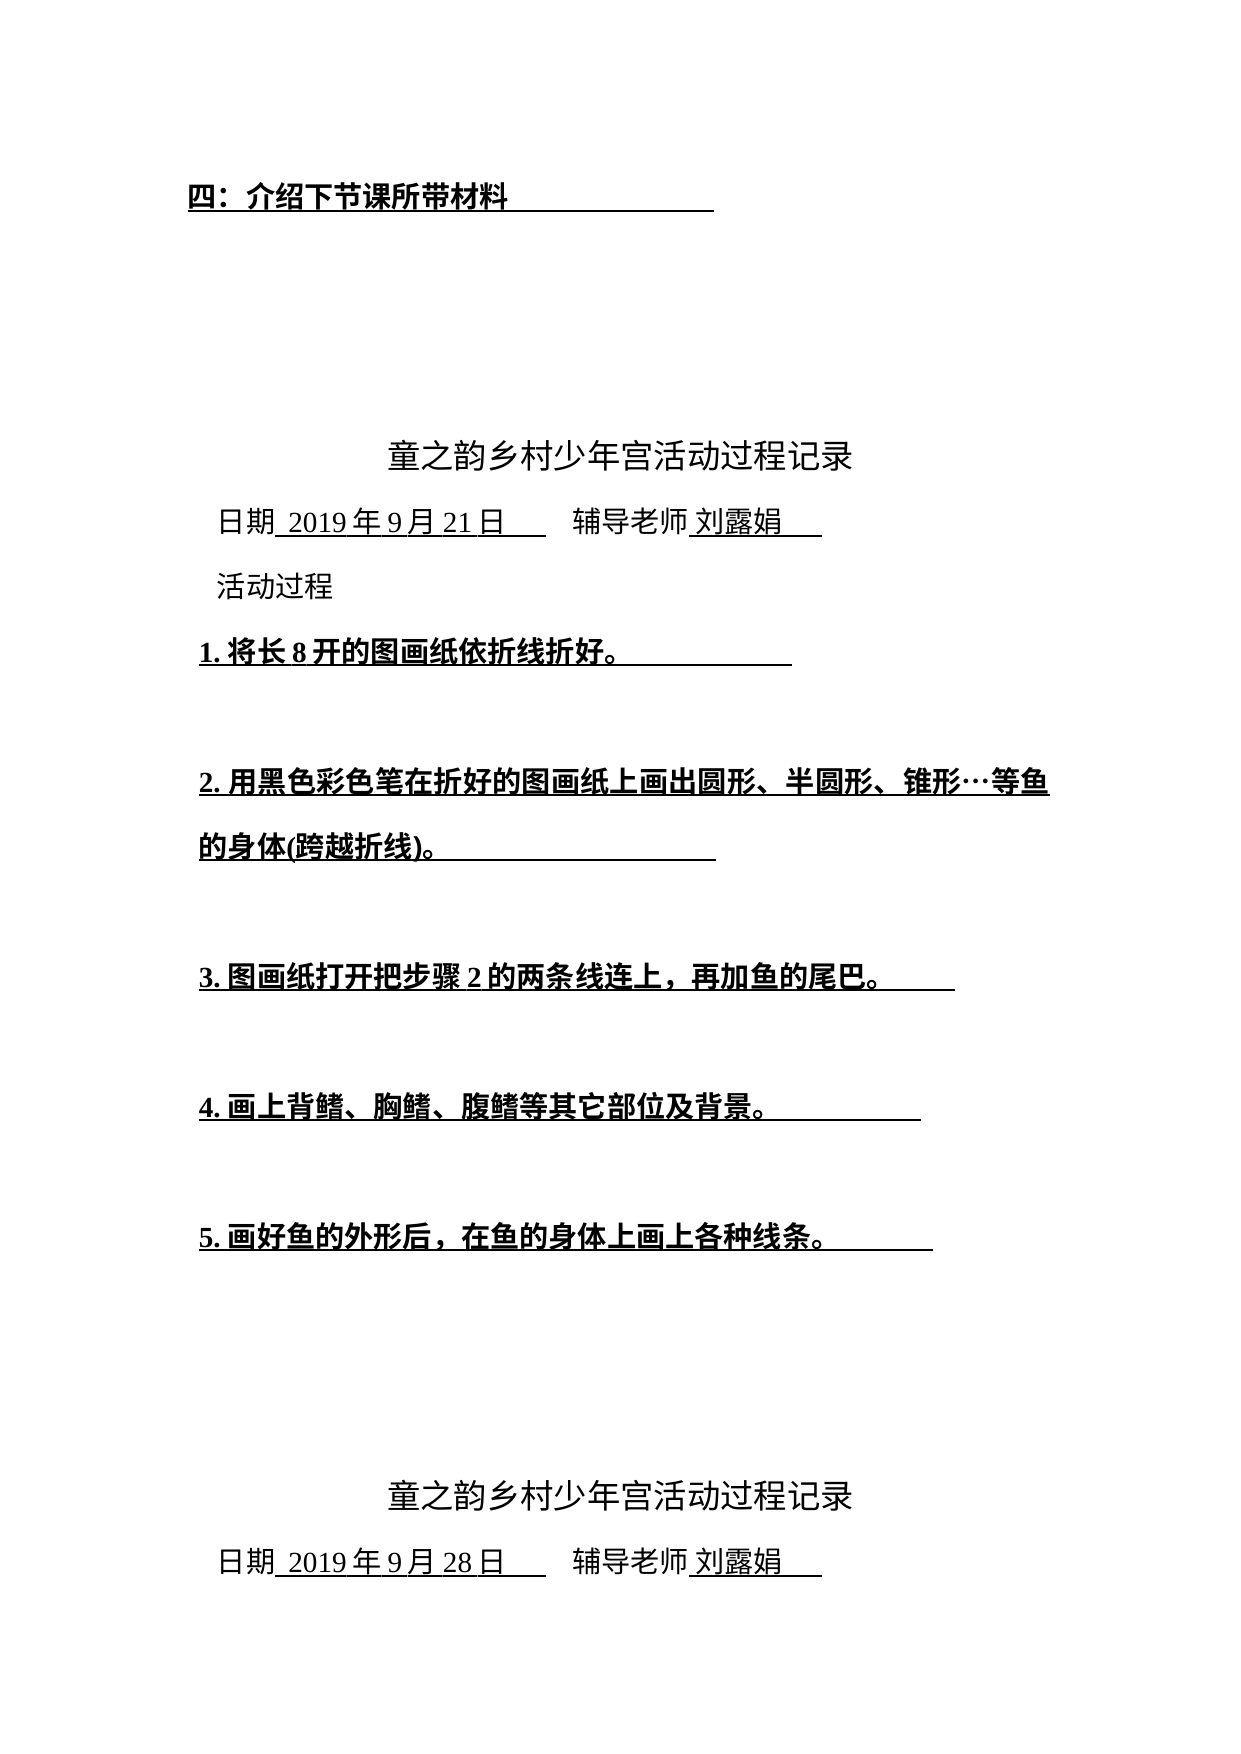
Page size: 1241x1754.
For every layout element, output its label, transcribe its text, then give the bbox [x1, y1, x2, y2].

text 5. 画好鱼的外形后，在鱼的身体上画上各种线条。 [198, 1202, 1053, 1267]
text 1. 将长8开的图画纸依折线折好。 [198, 617, 1053, 682]
text 日期 2019年9月21日 辅导老师 刘露娟 [187, 487, 1053, 552]
text 活动过程 [187, 552, 1053, 617]
text 日期 2019年9月28日 辅导老师 刘露娟 [187, 1527, 1053, 1592]
text 四：介绍下节课所带材料 [187, 162, 1053, 227]
text 童之韵乡村少年宫活动过程记录 [187, 1462, 1053, 1527]
text 4. 画上背鳍、胸鳍、腹鳍等其它部位及背景。 [198, 1072, 1053, 1137]
text 2. 用黑色彩色笔在折好的图画纸上画出圆形、半圆形、锥形…等鱼的身体(跨越折线)。 [198, 747, 1053, 877]
text 3. 图画纸打开把步骤2的两条线连上，再加鱼的尾巴。 [198, 942, 1053, 1007]
text 童之韵乡村少年宫活动过程记录 [187, 422, 1053, 487]
